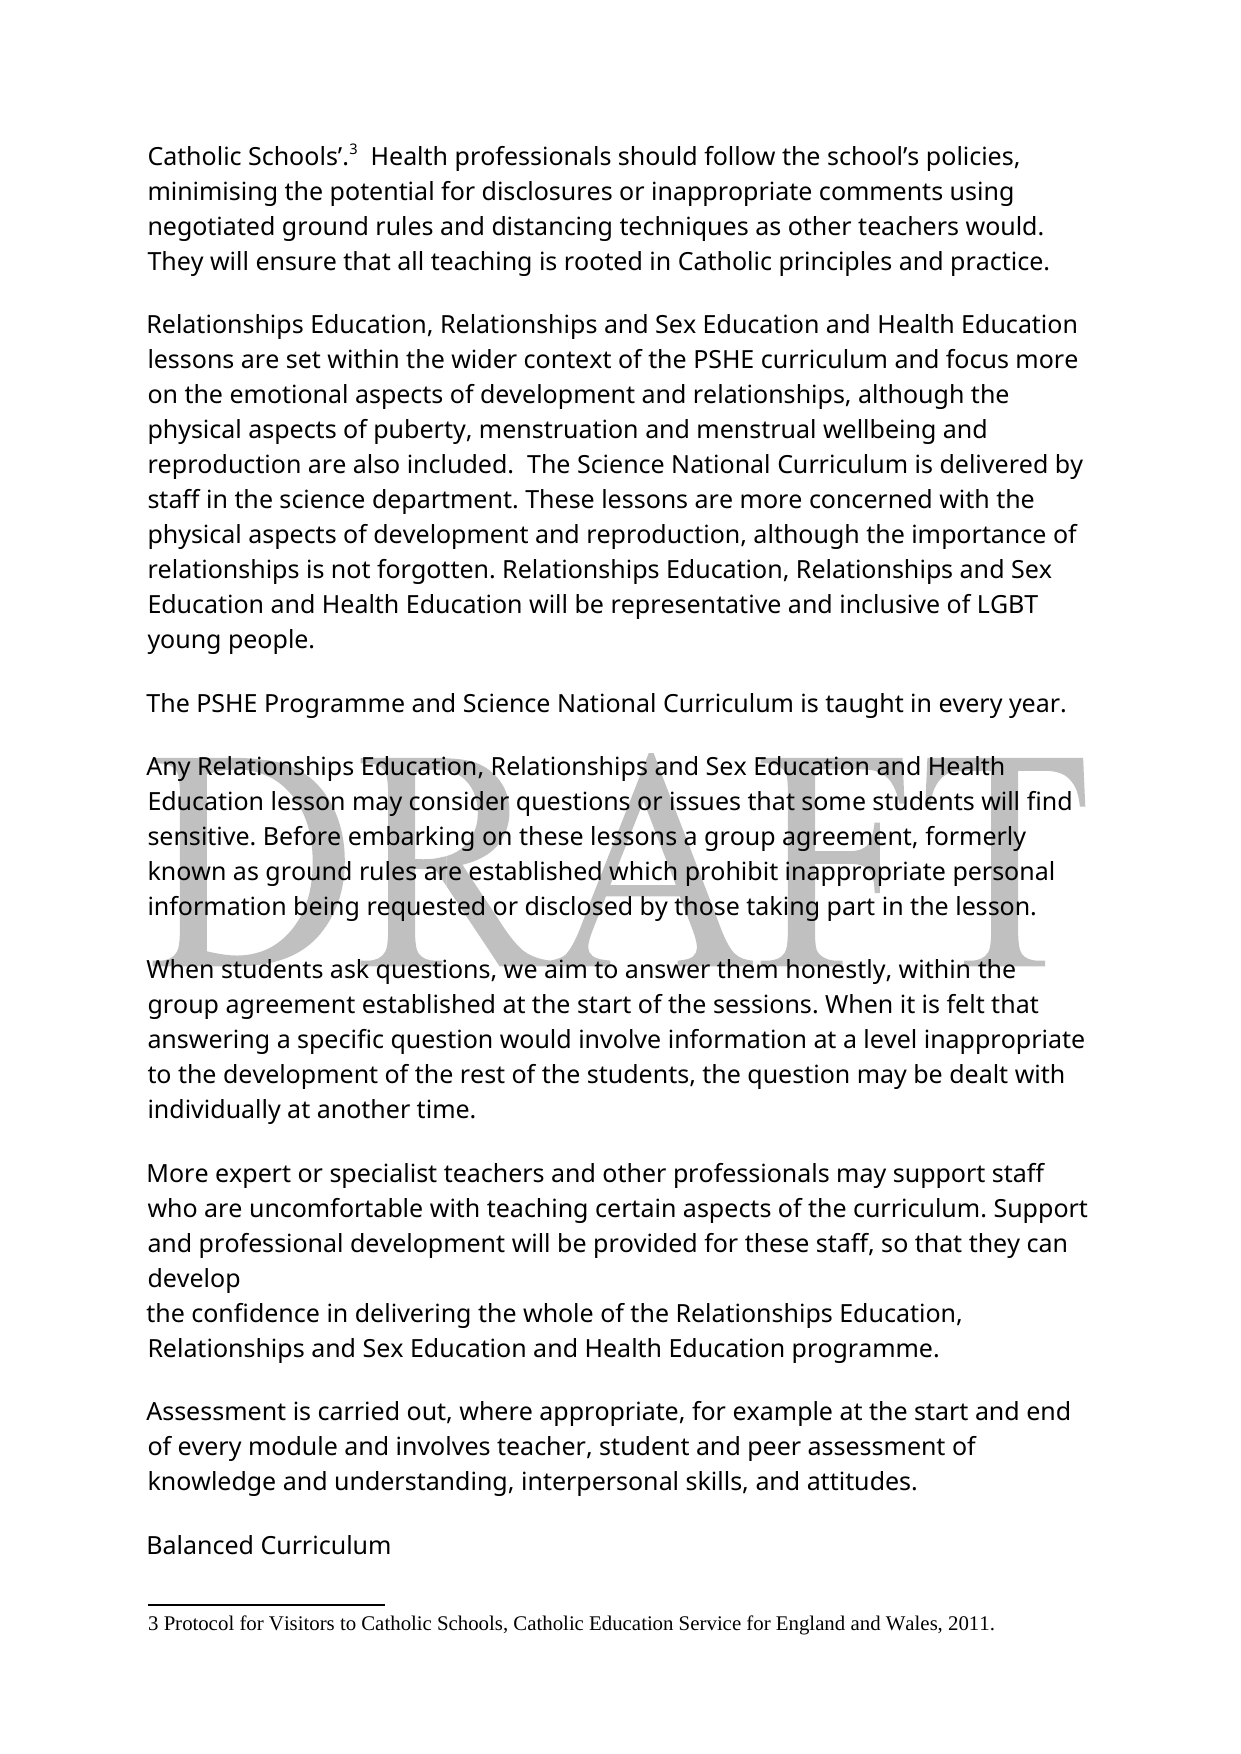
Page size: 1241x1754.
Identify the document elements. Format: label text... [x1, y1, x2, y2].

text the confidence in delivering the whole of the Relationships Education, Relationships and Sex Education and Health Education programme. [146, 1296, 1092, 1364]
text The PSHE Programme and Science National Curriculum is taught in every year. [146, 685, 1092, 719]
text Balanced Curriculum [146, 1527, 1092, 1561]
text When students ask questions, we aim to answer them honestly, within the group agreement established at the start of the sessions. When it is felt that answering a specific question would involve information at a level inappropriate to the development of the rest of the students, the question may be dealt with individually at another time. [146, 952, 1092, 1126]
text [146, 138, 1092, 277]
text More expert or specialist teachers and other professionals may support staff who are uncomfortable with teaching certain aspects of the curriculum. Support and professional development will be provided for these staff, so that they can develop [146, 1156, 1092, 1294]
text Relationships Education, Relationships and Sex Education and Health Education lessons are set within the wider context of the PSHE curriculum and focus more on the emotional aspects of development and relationships, although the physical aspects of puberty, menstruation and menstrual wellbeing and reproduction are also included. The Science National Curriculum is delivered by staff in the science department. These lessons are more concerned with the physical aspects of development and reproduction, although the importance of relationships is not forgotten. Relationships Education, Relationships and Sex Education and Health Education will be representative and inclusive of LGBT young people. [146, 307, 1092, 656]
text Assessment is carried out, where appropriate, for example at the start and end of every module and involves teacher, student and peer assessment of knowledge and understanding, interpersonal skills, and attitudes. [146, 1394, 1092, 1498]
text Any Relationships Education, Relationships and Sex Education and Health Education lesson may consider questions or issues that some students will find sensitive. Before embarking on these lessons a group agreement, formerly known as ground rules are established which prohibit inappropriate personal information being requested or disclosed by those taking part in the lesson. [146, 749, 1092, 923]
